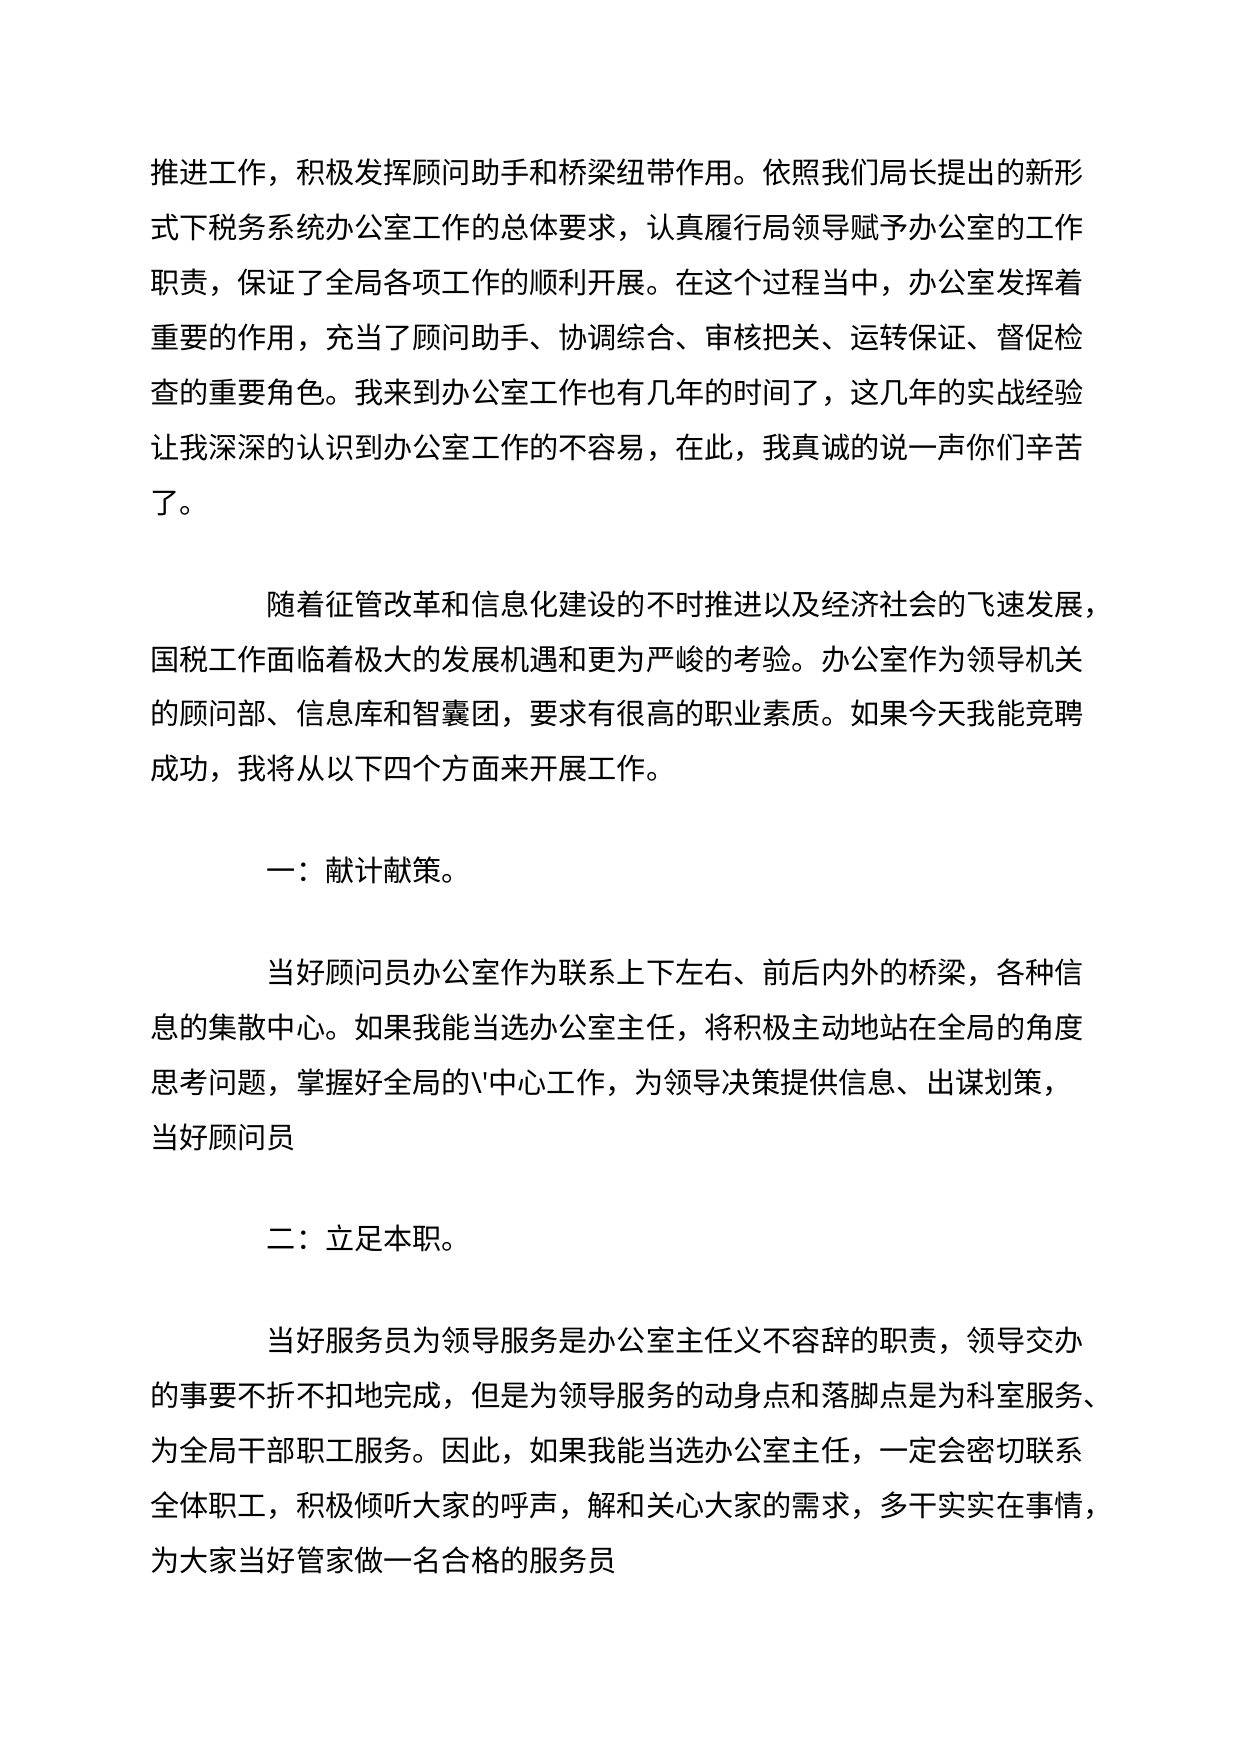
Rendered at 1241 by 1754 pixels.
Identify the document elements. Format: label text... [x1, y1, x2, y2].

text 当好顾问员办公室作为联系上下左右、前后内外的桥梁，各种信息的集散中心。如果我能当选办公室主任，将积极主动地站在全局的角度思考问题，掌握好全局的\'中心工作，为领导决策提供信息、出谋划策，当好顾问员 [150, 949, 1090, 1156]
text 当好服务员为领导服务是办公室主任义不容辞的职责，领导交办的事要不折不扣地完成，但是为领导服务的动身点和落脚点是为科室服务、为全局干部职工服务。因此，如果我能当选办公室主任，一定会密切联系全体职工，积极倾听大家的呼声，解和关心大家的需求，多干实实在事情，为大家当好管家做一名合格的服务员 [150, 1318, 1090, 1579]
text 二：立足本职。 [150, 1216, 1090, 1258]
text 随着征管改革和信息化建设的不时推进以及经济社会的飞速发展，国税工作面临着极大的发展机遇和更为严峻的考验。办公室作为领导机关的顾问部、信息库和智囊团，要求有很高的职业素质。如果今天我能竞聘成功，我将从以下四个方面来开展工作。 [150, 581, 1090, 788]
text 一：献计献策。 [150, 848, 1090, 890]
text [150, 150, 1090, 522]
